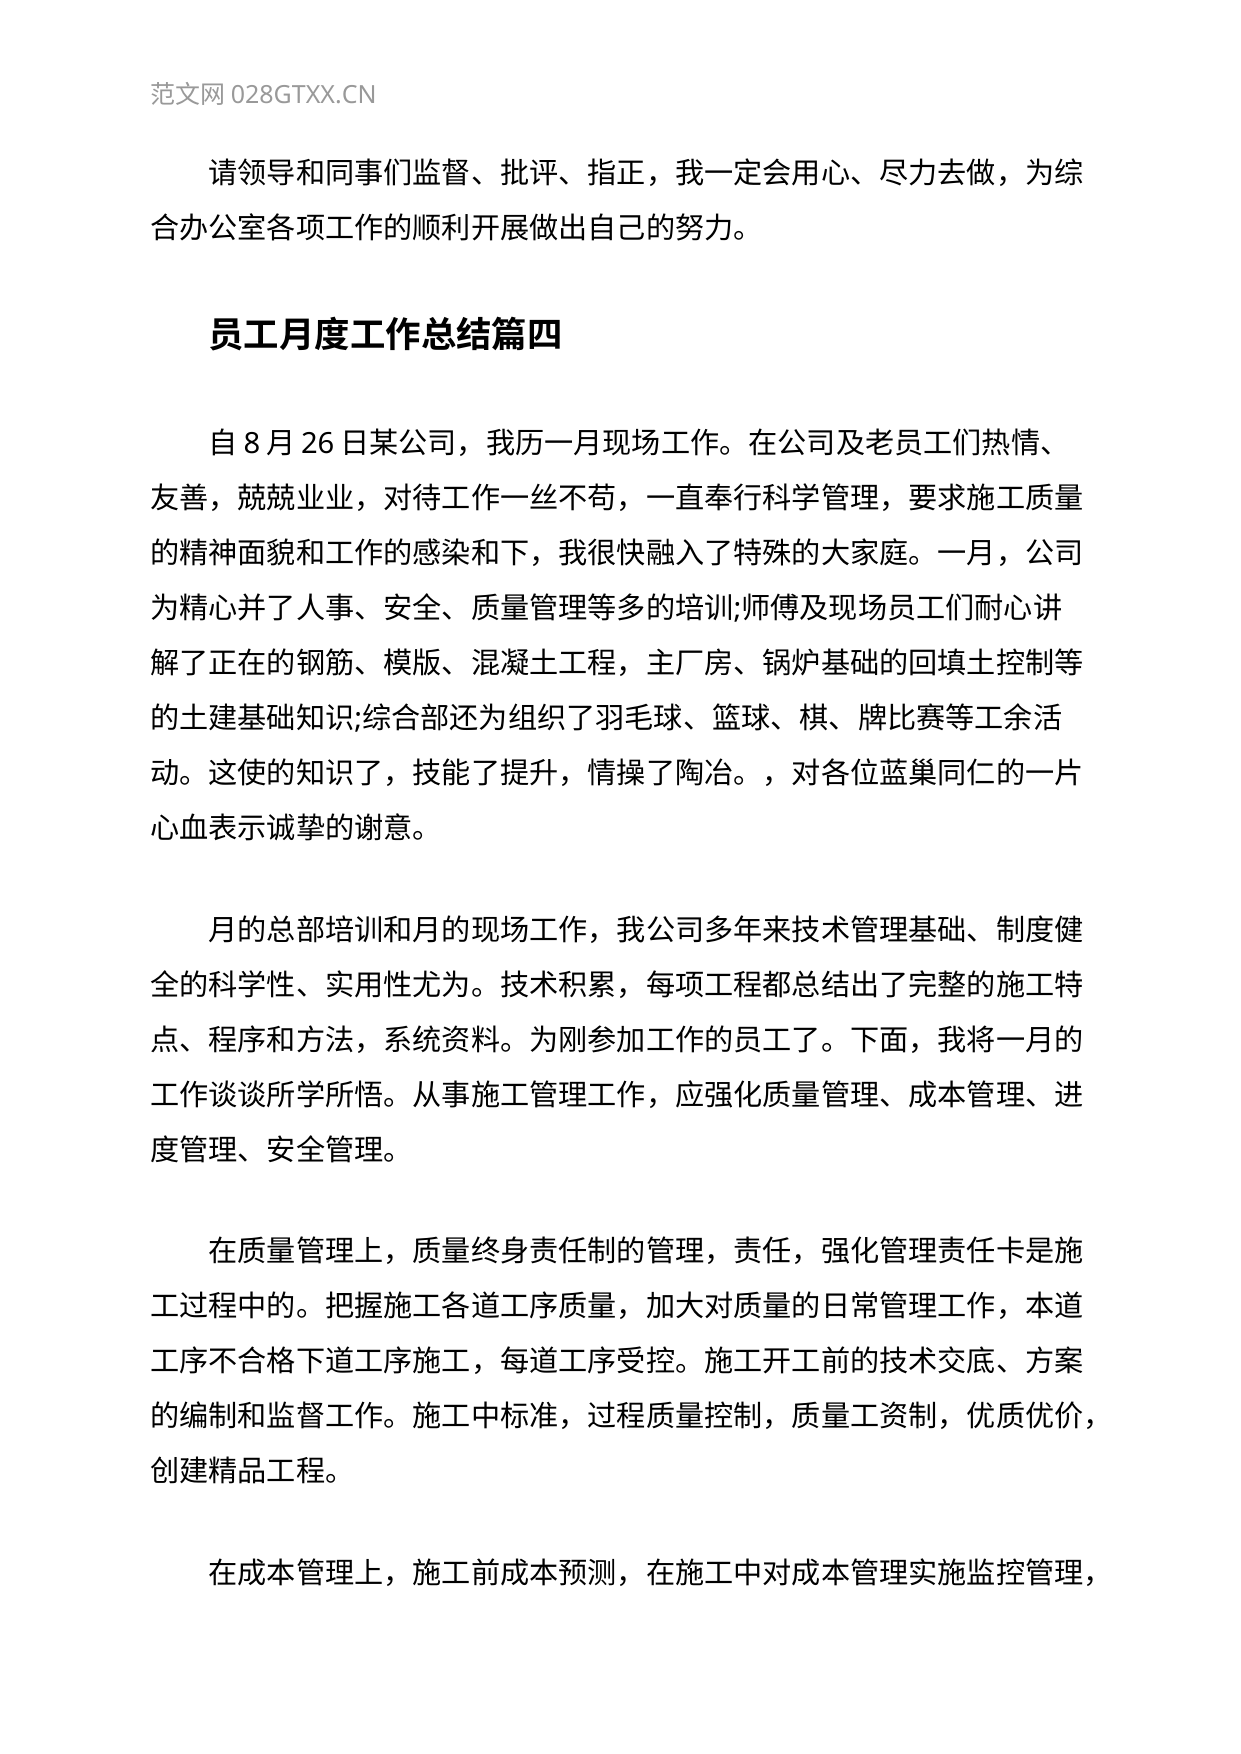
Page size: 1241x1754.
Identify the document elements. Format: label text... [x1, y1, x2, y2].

text 月的总部培训和月的现场工作，我公司多年来技术管理基础、制度健全的科学性、实用性尤为。技术积累，每项工程都总结出了完整的施工特点、程序和方法，系统资料。为刚参加工作的员工了。下面，我将一月的工作谈谈所学所悟。从事施工管理工作，应强化质量管理、成本管理、进度管理、安全管理。 [150, 906, 1090, 1168]
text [150, 1549, 1090, 1591]
text 员工月度工作总结篇四 [150, 307, 1090, 358]
text 请领导和同事们监督、批评、指正，我一定会用心、尽力去做，为综合办公室各项工作的顺利开展做出自己的努力。 [150, 150, 1090, 247]
text 自8月26日某公司，我历一月现场工作。在公司及老员工们热情、友善，兢兢业业，对待工作一丝不苟，一直奉行科学管理，要求施工质量的精神面貌和工作的感染和下，我很快融入了特殊的大家庭。一月，公司为精心并了人事、安全、质量管理等多的培训;师傅及现场员工们耐心讲解了正在的钢筋、模版、混凝土工程，主厂房、锅炉基础的回填土控制等的土建基础知识;综合部还为组织了羽毛球、篮球、棋、牌比赛等工余活动。这使的知识了，技能了提升，情操了陶冶。，对各位蓝巢同仁的一片心血表示诚挚的谢意。 [150, 420, 1090, 847]
text 在质量管理上，质量终身责任制的管理，责任，强化管理责任卡是施工过程中的。把握施工各道工序质量，加大对质量的日常管理工作，本道工序不合格下道工序施工，每道工序受控。施工开工前的技术交底、方案的编制和监督工作。施工中标准，过程质量控制，质量工资制，优质优价，创建精品工程。 [150, 1228, 1090, 1490]
